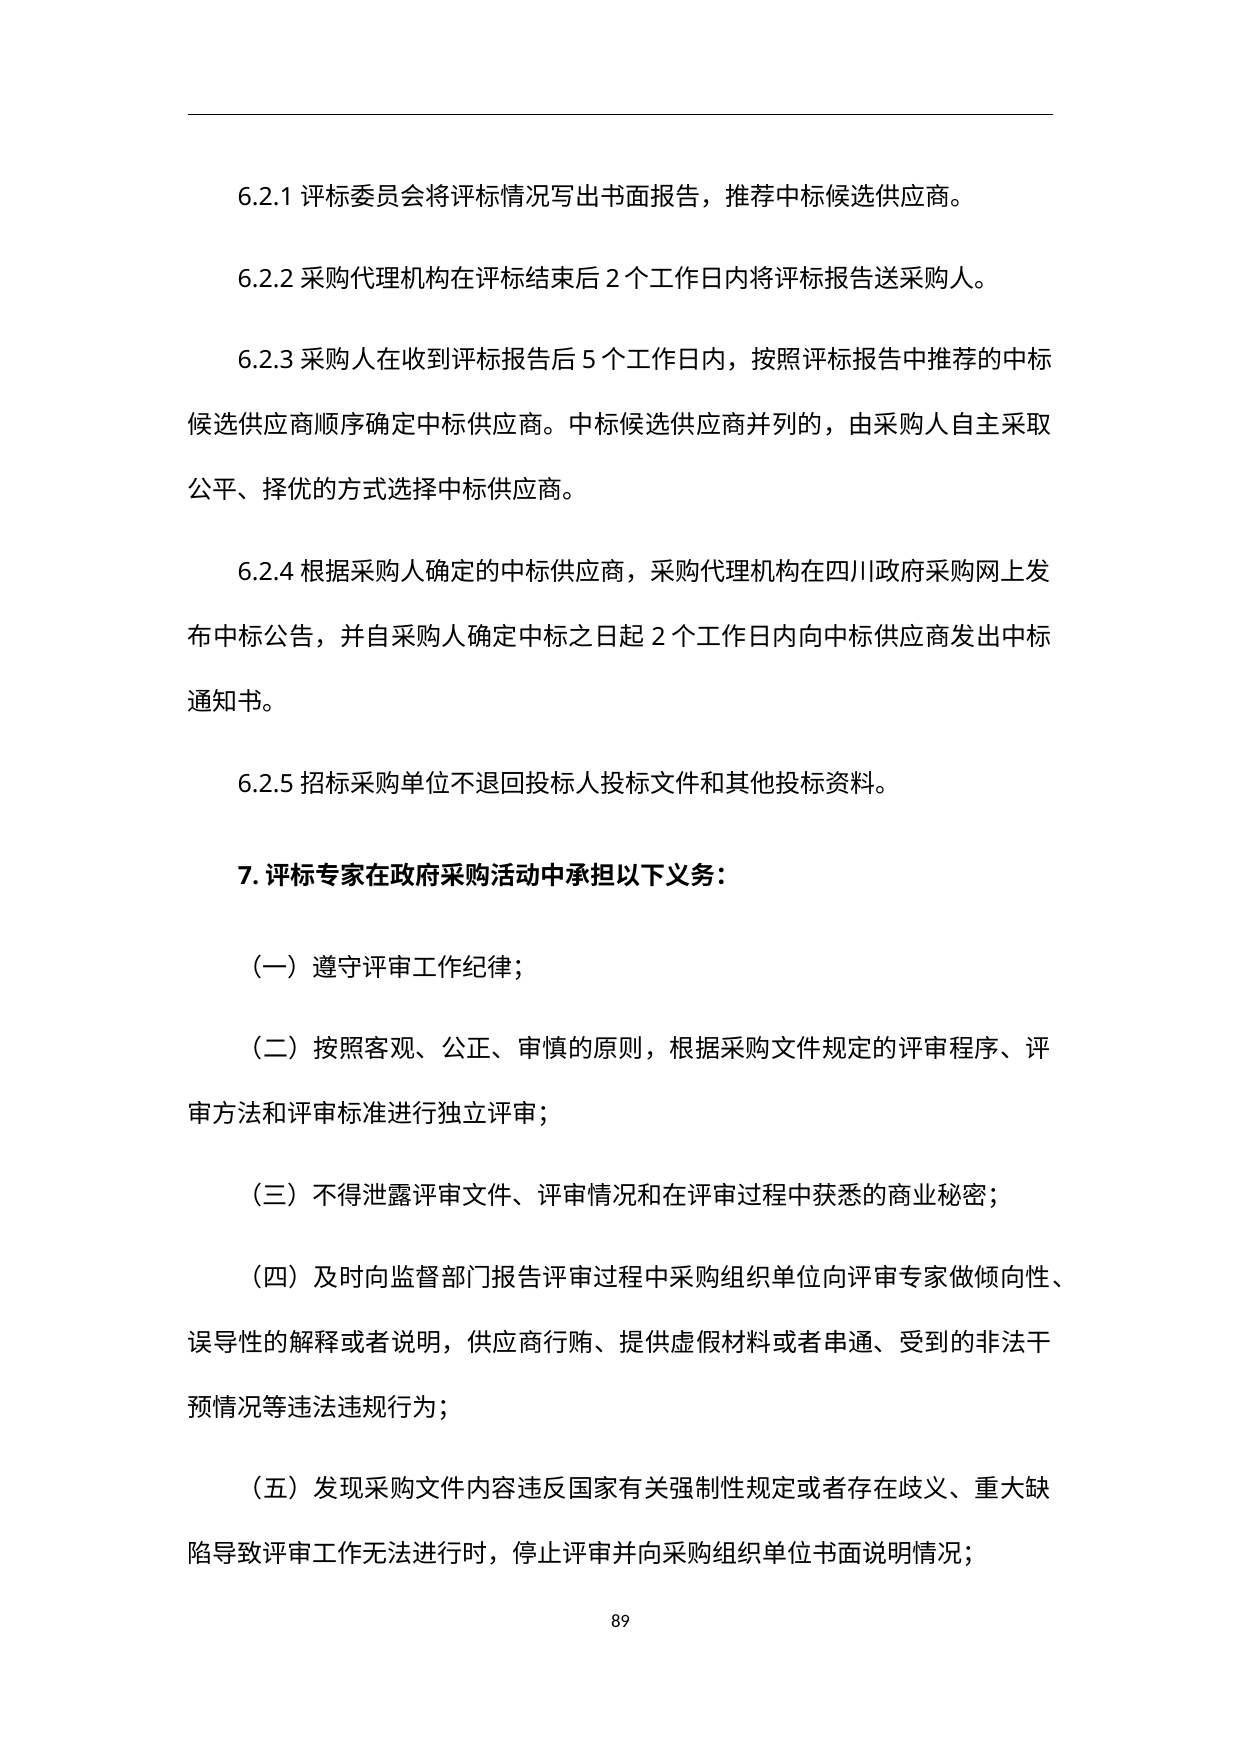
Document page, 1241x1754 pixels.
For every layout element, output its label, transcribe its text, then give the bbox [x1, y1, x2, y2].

text （五）发现采购文件内容违反国家有关强制性规定或者存在歧义、重大缺陷导致评审工作无法进行时，停止评审并向采购组织单位书面说明情况； [187, 1454, 1053, 1584]
text （四）及时向监督部门报告评审过程中采购组织单位向评审专家做倾向性、误导性的解释或者说明，供应商行贿、提供虚假材料或者串通、受到的非法干预情况等违法违规行为； [187, 1243, 1053, 1438]
text （一）遵守评审工作纪律； [187, 933, 1053, 998]
subtitle 7. 评标专家在政府采购活动中承担以下义务： [187, 841, 1053, 906]
text （二）按照客观、公正、审慎的原则，根据采购文件规定的评审程序、评审方法和评审标准进行独立评审； [187, 1014, 1053, 1144]
text 6.2.3 采购人在收到评标报告后5个工作日内，按照评标报告中推荐的中标候选供应商顺序确定中标供应商。中标候选供应商并列的，由采购人自主采取公平、择优的方式选择中标供应商。 [187, 325, 1053, 520]
text 6.2.5 招标采购单位不退回投标人投标文件和其他投标资料。 [187, 749, 1053, 814]
text 6.2.4 根据采购人确定的中标供应商，采购代理机构在四川政府采购网上发布中标公告，并自采购人确定中标之日起2个工作日内向中标供应商发出中标通知书。 [187, 537, 1053, 732]
text 6.2.1 评标委员会将评标情况写出书面报告，推荐中标候选供应商。 [187, 162, 1053, 227]
text 6.2.2 采购代理机构在评标结束后2个工作日内将评标报告送采购人。 [187, 244, 1053, 309]
text （三）不得泄露评审文件、评审情况和在评审过程中获悉的商业秘密； [187, 1161, 1053, 1226]
